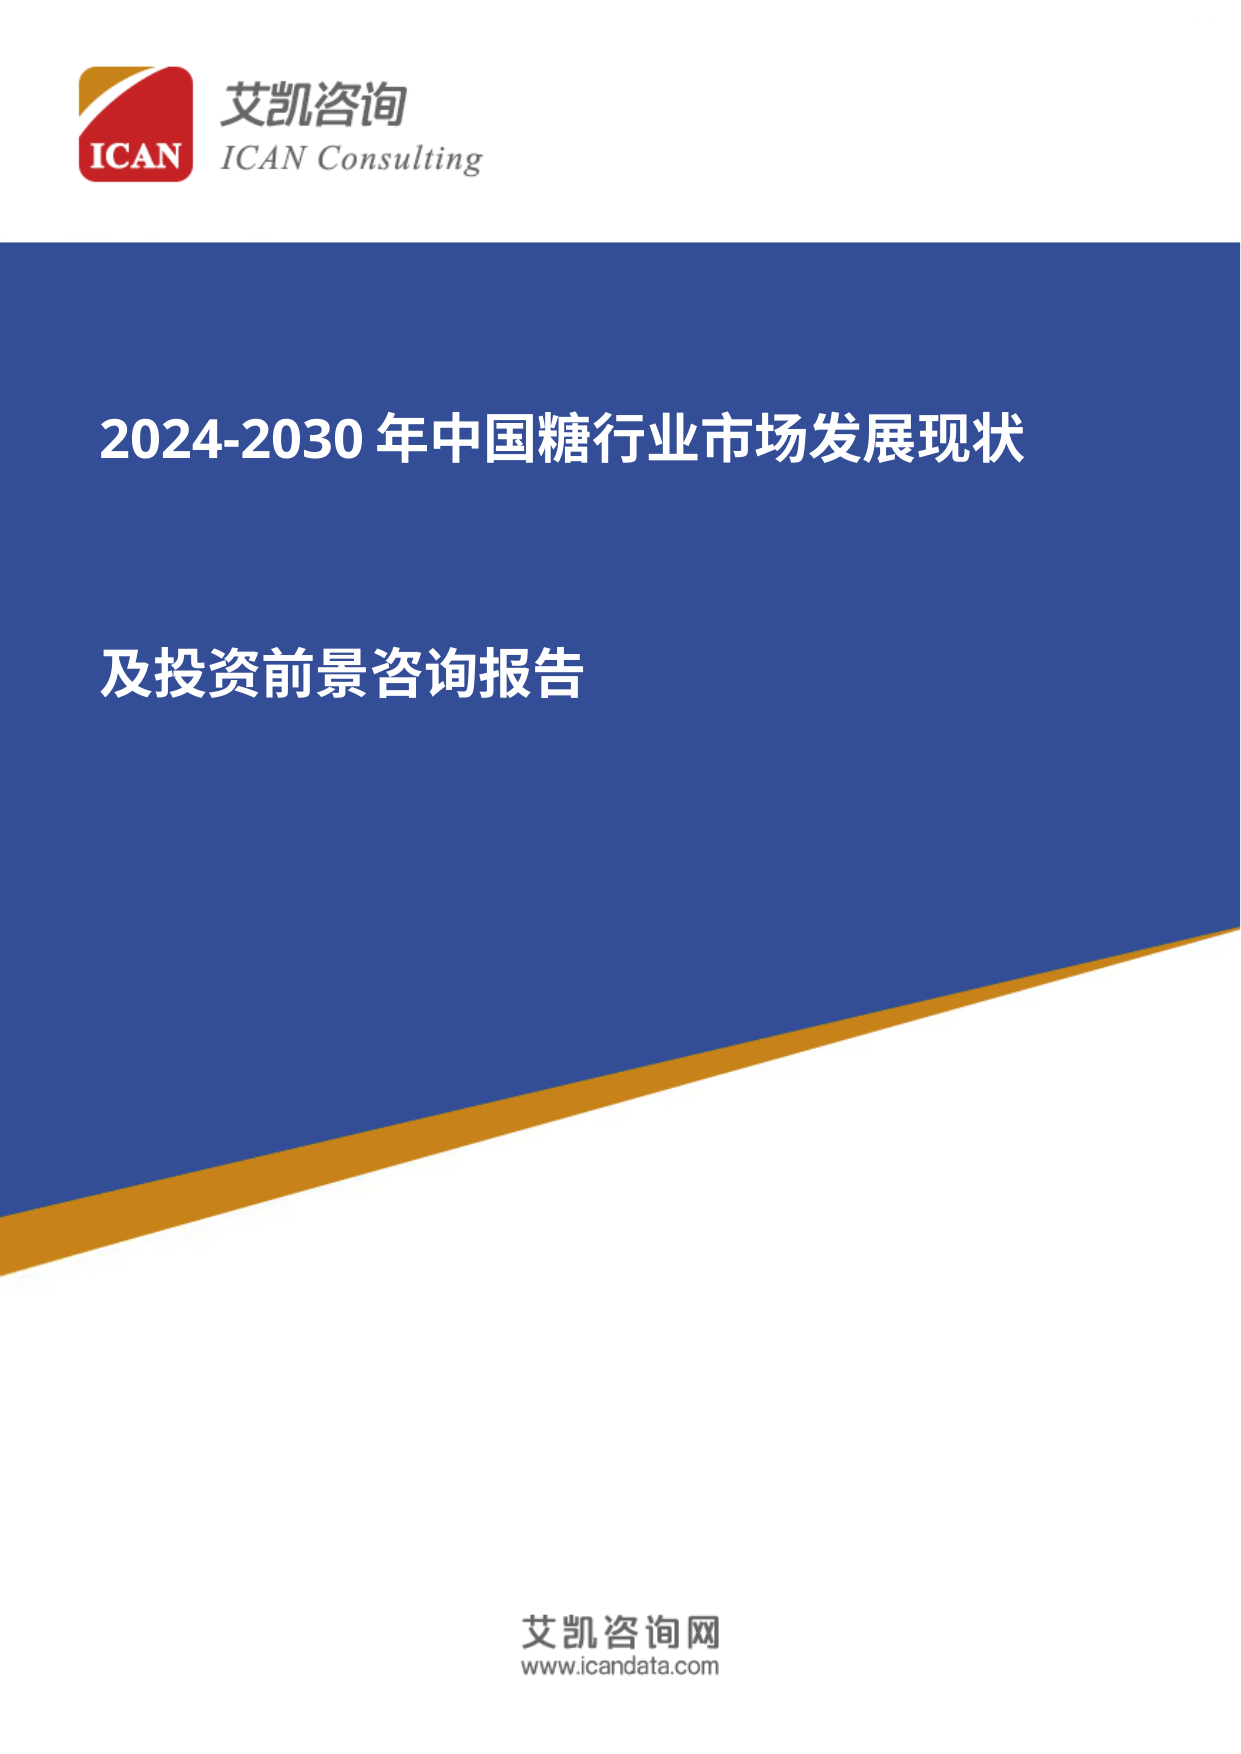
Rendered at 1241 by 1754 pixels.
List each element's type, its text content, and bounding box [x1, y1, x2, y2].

subtitle 2024-2030年中国糖行业市场发展现状及投资前景咨询报告 [99, 386, 1053, 718]
picture [0, 5, 1241, 1754]
